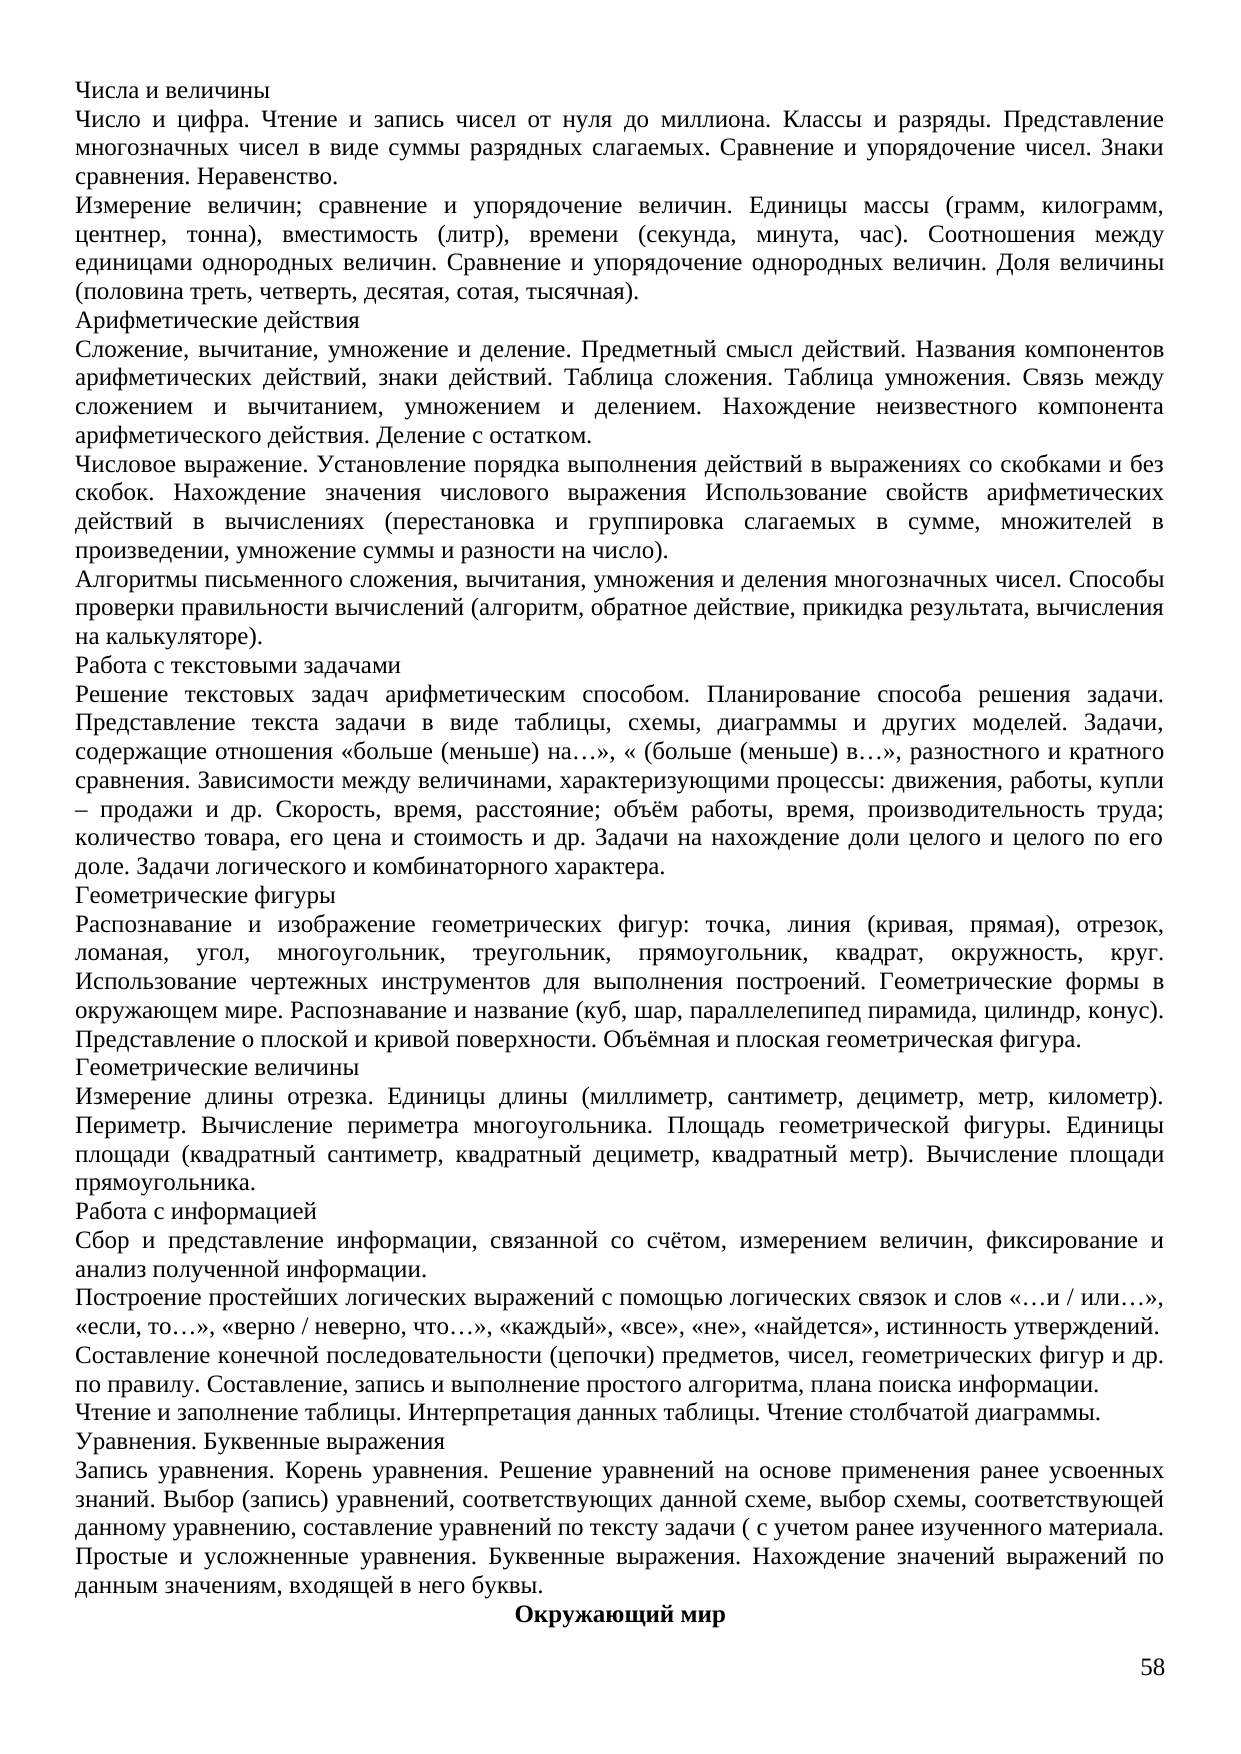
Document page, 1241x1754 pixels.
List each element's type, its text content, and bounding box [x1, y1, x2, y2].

text Окружающий мир [75, 1599, 1165, 1627]
text Уравнения. Буквенные выражения [75, 1426, 1165, 1455]
text Измерение длины отрезка. Единицы длины (миллиметр, сантиметр, дециметр, метр, километр). Периметр. Вычисление периметра многоугольника. Площадь геометрической фигуры. Единицы площади (квадратный сантиметр, квадратный дециметр, квадратный метр). Вычисление площади прямоугольника. [75, 1081, 1165, 1196]
text Работа с информацией [75, 1196, 1165, 1225]
text Число и цифра. Чтение и запись чисел от нуля до миллиона. Классы и разряды. Представление многозначных чисел в виде суммы разрядных слагаемых. Сравнение и упорядочение чисел. Знаки сравнения. Неравенство. [75, 104, 1165, 190]
text Распознавание и изображение геометрических фигур: точка, линия (кривая, прямая), отрезок, ломаная, угол, многоугольник, треугольник, прямоугольник, квадрат, окружность, круг. Использование чертежных инструментов для выполнения построений. Геометрические формы в окружающем мире. Распознавание и название (куб, шар, параллелепипед пирамида, цилиндр, конус). Представление о плоской и кривой поверхности. Объёмная и плоская геометрическая фигура. [75, 909, 1165, 1052]
text Сложение, вычитание, умножение и деление. Предметный смысл действий. Названия компонентов арифметических действий, знаки действий. Таблица сложения. Таблица умножения. Связь между сложением и вычитанием, умножением и делением. Нахождение неизвестного компонента арифметического действия. Деление с остатком. [75, 334, 1165, 449]
text Чтение и заполнение таблицы. Интерпретация данных таблицы. Чтение столбчатой диаграммы. [75, 1397, 1165, 1426]
text Арифметические действия [75, 305, 1165, 334]
text Составление конечной последовательности (цепочки) предметов, чисел, геометрических фигур и др. по правилу. Составление, запись и выполнение простого алгоритма, плана поиска информации. [75, 1340, 1165, 1397]
text Числа и величины [75, 75, 1165, 104]
text Работа с текстовыми задачами [75, 650, 1165, 679]
text Алгоритмы письменного сложения, вычитания, умножения и деления многозначных чисел. Способы проверки правильности вычислений (алгоритм, обратное действие, прикидка результата, вычисления на калькуляторе). [75, 564, 1165, 650]
text Построение простейших логических выражений с помощью логических связок и слов «…и / или…», «если, то…», «верно / неверно, что…», «каждый», «все», «не», «найдется», истинность утверждений. [75, 1282, 1165, 1340]
text Числовое выражение. Установление порядка выполнения действий в выражениях со скобками и без скобок. Нахождение значения числового выражения Использование свойств арифметических действий в вычислениях (перестановка и группировка слагаемых в сумме, множителей в произведении, умножение суммы и разности на число). [75, 449, 1165, 564]
text Запись уравнения. Корень уравнения. Решение уравнений на основе применения ранее усвоенных знаний. Выбор (запись) уравнений, соответствующих данной схеме, выбор схемы, соответствующей данному уравнению, составление уравнений по тексту задачи ( с учетом ранее изученного материала. Простые и усложненные уравнения. Буквенные выражения. Нахождение значений выражений по данным значениям, входящей в него буквы. [75, 1455, 1165, 1599]
text Сбор и представление информации, связанной со счётом, измерением величин, фиксирование и анализ полученной информации. [75, 1225, 1165, 1282]
text Решение текстовых задач арифметическим способом. Планирование способа решения задачи. Представление текста задачи в виде таблицы, схемы, диаграммы и других моделей. Задачи, содержащие отношения «больше (меньше) на…», « (больше (меньше) в…», разностного и кратного сравнения. Зависимости между величинами, характеризующими процессы: движения, работы, купли – продажи и др. Скорость, время, расстояние; объём работы, время, производительность труда; количество товара, его цена и стоимость и др. Задачи на нахождение доли целого и целого по его доле. Задачи логического и комбинаторного характера. [75, 679, 1165, 880]
text Геометрические фигуры [75, 880, 1165, 909]
text Измерение величин; сравнение и упорядочение величин. Единицы массы (грамм, килограмм, центнер, тонна), вместимость (литр), времени (секунда, минута, час). Соотношения между единицами однородных величин. Сравнение и упорядочение однородных величин. Доля величины (половина треть, четверть, десятая, сотая, тысячная). [75, 190, 1165, 305]
text Геометрические величины [75, 1052, 1165, 1081]
